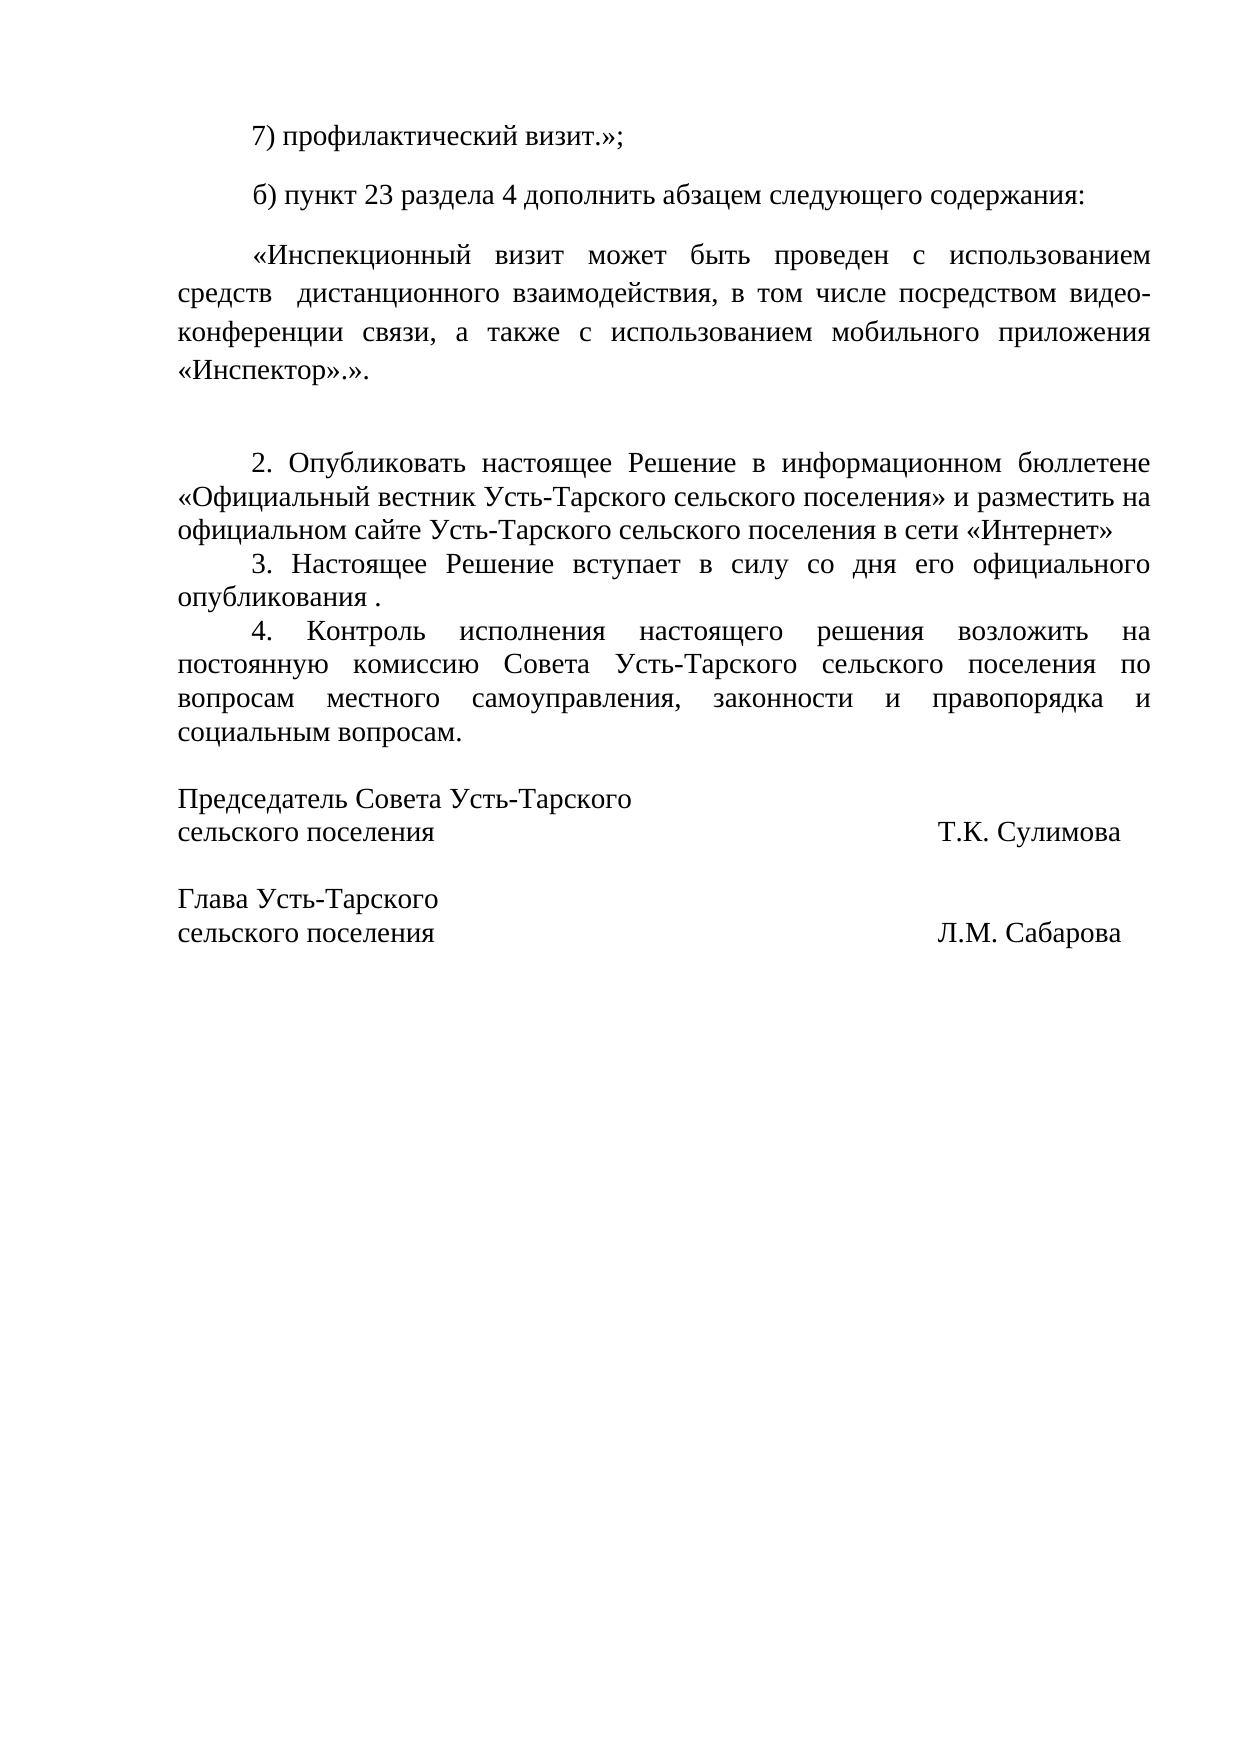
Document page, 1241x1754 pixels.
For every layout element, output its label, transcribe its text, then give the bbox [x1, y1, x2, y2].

text 7) профилактический визит.»; [177, 118, 1152, 152]
text 3. Настоящее Решение вступает в силу со дня его официального опубликования . [177, 546, 1152, 613]
text 4. Контроль исполнения настоящего решения возложить на постоянную комиссию Совета Усть-Тарского сельского поселения по вопросам местного самоуправления, законности и правопорядка и социальным вопросам. [177, 613, 1152, 747]
text Глава Усть-Тарского [177, 881, 1152, 915]
list Председатель Совета Усть-Тарского [177, 781, 1152, 814]
text 2. Опубликовать настоящее Решение в информационном бюллетене «Официальный вестник Усть-Тарского сельского поселения» и разместить на официальном сайте Усть-Тарского сельского поселения в сети «Интернет» [177, 445, 1152, 546]
text «Инспекционный визит может быть проведен с использованием средств дистанционного взаимодействия, в том числе посредством видео-конференции связи, а также с использованием мобильного приложения «Инспектор».». [177, 237, 1152, 386]
text б) пункт 23 раздела 4 дополнить абзацем следующего содержания: [177, 177, 1152, 211]
list сельского поселения Т.К. Сулимова [177, 814, 1152, 848]
text сельского поселения Л.М. Сабарова [177, 915, 1152, 948]
